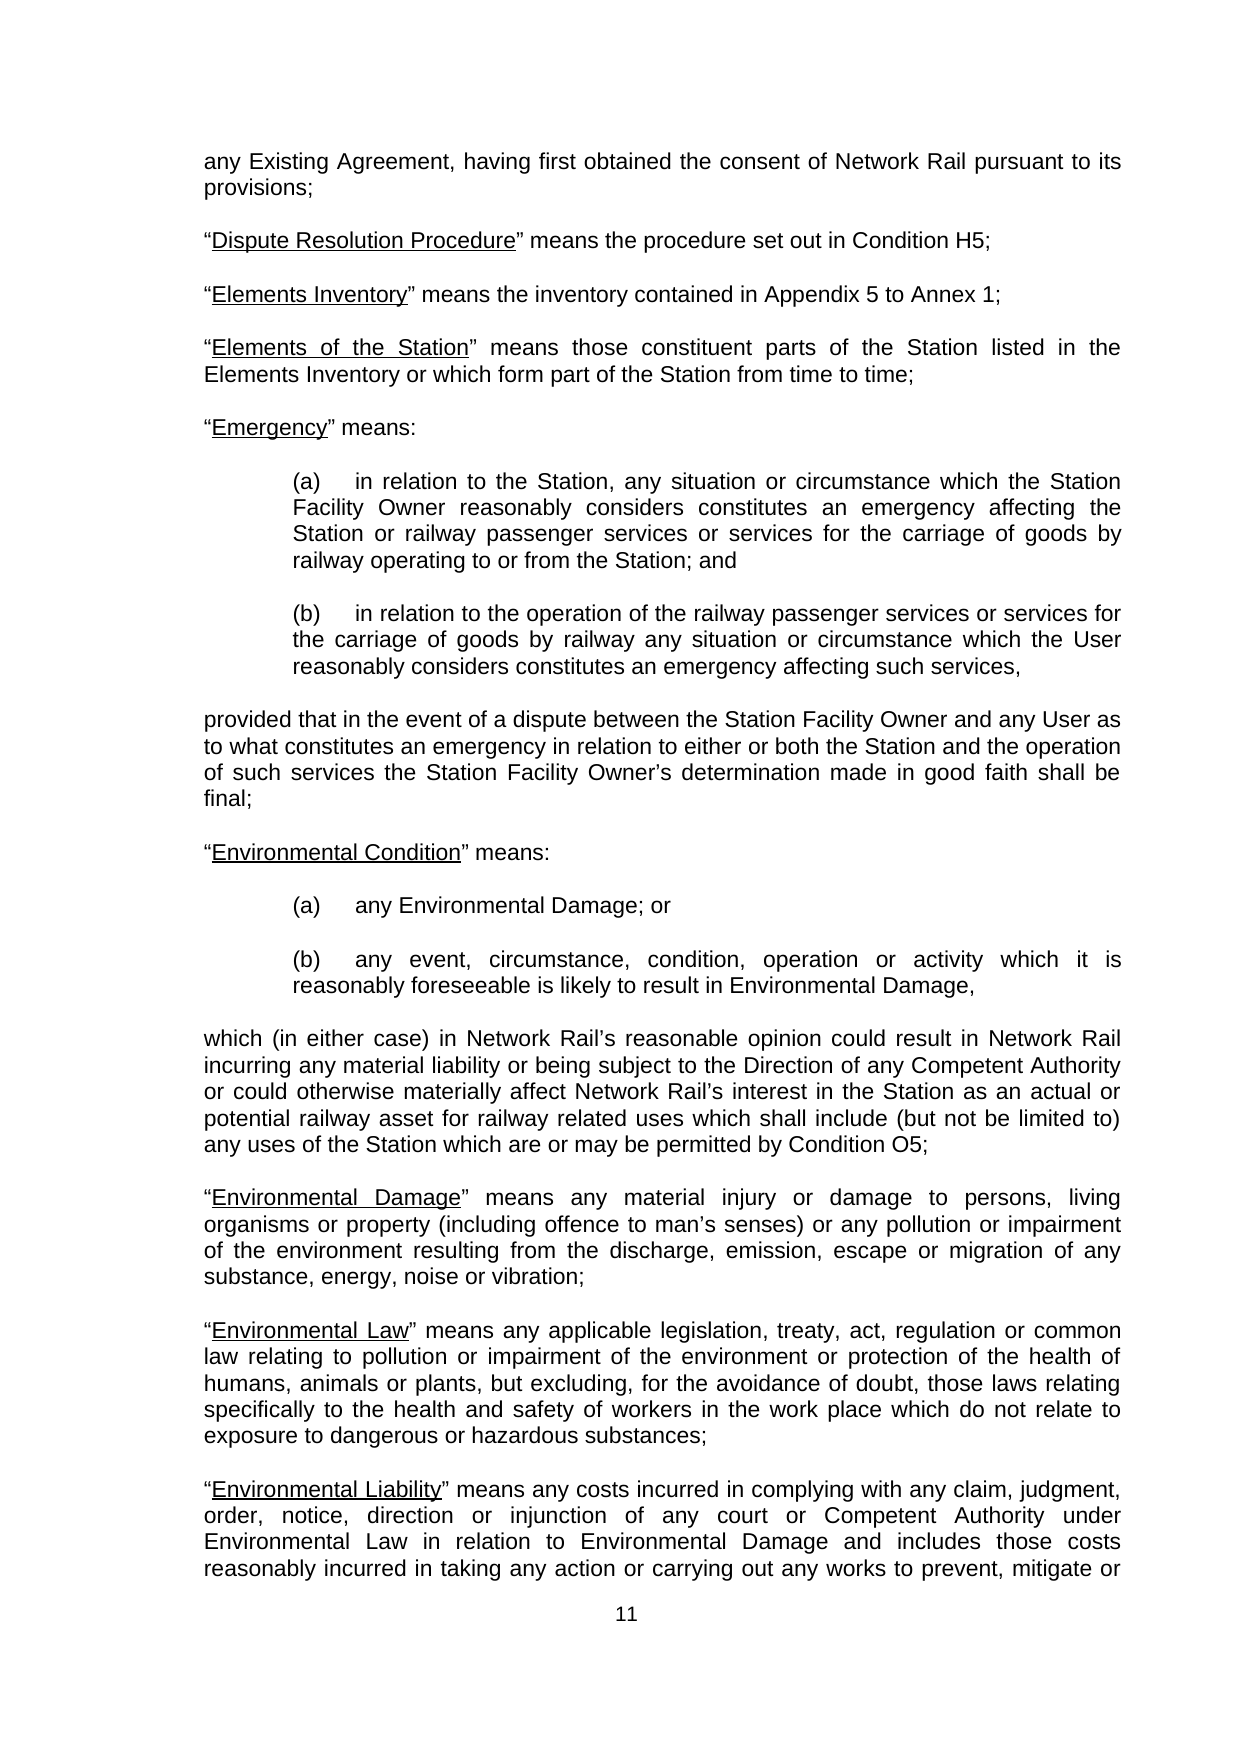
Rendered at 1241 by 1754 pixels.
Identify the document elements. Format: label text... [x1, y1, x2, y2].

text “Elements of the Station” means those constituent parts of the Station listed in the Elements Inventory or which form part of the Station from time to time; [130, 334, 1122, 387]
text (a) in relation to the Station, any situation or circumstance which the Station Facility Owner reasonably considers constitutes an emergency affecting the Station or railway passenger services or services for the carriage of goods by railway operating to or from the Station; and [130, 468, 1122, 573]
text which (in either case) in Network Rail’s reasonable opinion could result in Network Rail incurring any material liability or being subject to the Direction of any Competent Authority or could otherwise materially affect Network Rail’s interest in the Station as an actual or potential railway asset for railway related uses which shall include (but not be limited to) any uses of the Station which are or may be permitted by Condition O5; [130, 1025, 1122, 1157]
text “Environmental Damage” means any material injury or damage to persons, living organisms or property (including offence to man’s senses) or any pollution or impairment of the environment resulting from the discharge, emission, escape or migration of any substance, energy, noise or vibration; [130, 1184, 1122, 1290]
text “Environmental Condition” means: [130, 839, 1122, 865]
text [130, 1476, 1122, 1581]
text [130, 148, 1122, 200]
text “Environmental Law” means any applicable legislation, treaty, act, regulation or common law relating to pollution or impairment of the environment or protection of the health of humans, animals or plants, but excluding, for the avoidance of doubt, those laws relating specifically to the health and safety of workers in the work place which do not relate to exposure to dangerous or hazardous substances; [130, 1317, 1122, 1448]
text (b) in relation to the operation of the railway passenger services or services for the carriage of goods by railway any situation or circumstance which the User reasonably considers constitutes an emergency affecting such services, [130, 600, 1122, 679]
text (b) any event, circumstance, condition, operation or activity which it is reasonably foreseeable is likely to result in Environmental Damage, [130, 946, 1122, 998]
text (a) any Environmental Damage; or [130, 892, 1122, 918]
text “Emergency” means: [130, 414, 1122, 441]
text “Elements Inventory” means the inventory contained in Appendix 5 to Annex 1; [130, 281, 1122, 307]
text “Dispute Resolution Procedure” means the procedure set out in Condition H5; [130, 227, 1122, 254]
text provided that in the event of a dispute between the Station Facility Owner and any User as to what constitutes an emergency in relation to either or both the Station and the operation of such services the Station Facility Owner’s determination made in good faith shall be final; [130, 706, 1122, 812]
